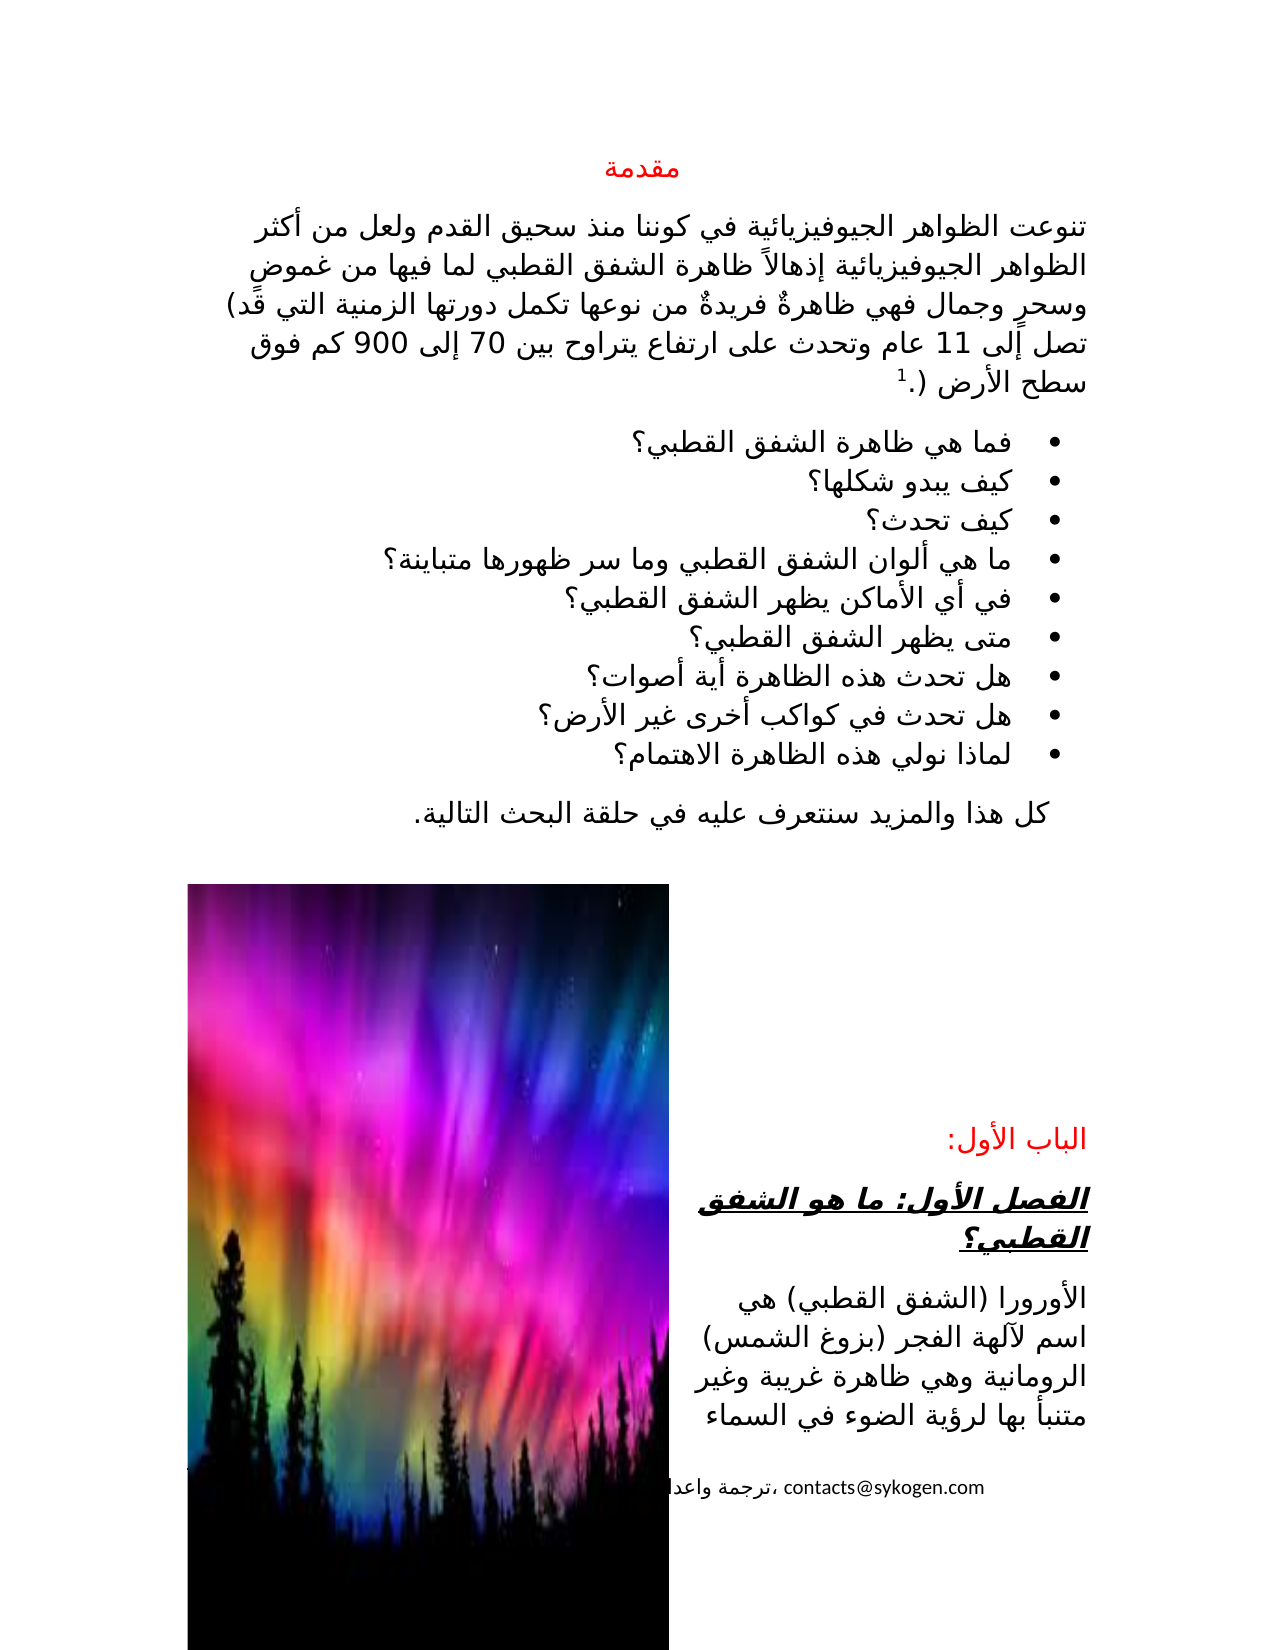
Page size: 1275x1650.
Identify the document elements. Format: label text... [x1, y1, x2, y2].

text الفصل الأول: ما هو الشفق القطبي؟ [669, 1182, 1087, 1255]
text كل هذا والمزيد سنتعرف عليه في حلقة البحث التالية. [187, 797, 1050, 831]
list كيف يبدو شكلها؟ [187, 464, 1050, 498]
list لماذا نولي هذه الظاهرة الاهتمام؟ [187, 737, 1050, 771]
text مقدمة [187, 150, 1087, 184]
list متى يظهر الشفق القطبي؟ [187, 620, 1050, 654]
list ما هي ألوان الشفق القطبي وما سر ظهورها متباينة؟ [187, 542, 1050, 576]
list فما هي ظاهرة الشفق القطبي؟ [187, 425, 1050, 459]
list هل تحدث في كواكب أخرى غير الأرض؟ [187, 698, 1050, 732]
picture [187, 884, 669, 1650]
text الباب الأول: [669, 1122, 1087, 1156]
list في أي الأماكن يظهر الشفق القطبي؟ [187, 581, 1050, 615]
list هل تحدث هذه الظاهرة أية أصوات؟ [187, 659, 1050, 693]
list كيف تحدث؟ [187, 503, 1050, 537]
text تنوعت الظواهر الجيوفيزيائية في كوننا منذ سحيق القدم ولعل من أكثر الظواهر الجيوفيزيائية إذهالاً ظاهرة الشفق القطبي لما فيها من غموضٍ وسحرٍ وجمال فهي ظاهرةٌ فريدةٌ من نوعها تكمل دورتها الزمنية التي قد) تصل إلى 11 عام وتحدث على ارتفاع يتراوح بين 70 إلى 900 كم فوق سطح الأرض (. [187, 210, 1087, 399]
